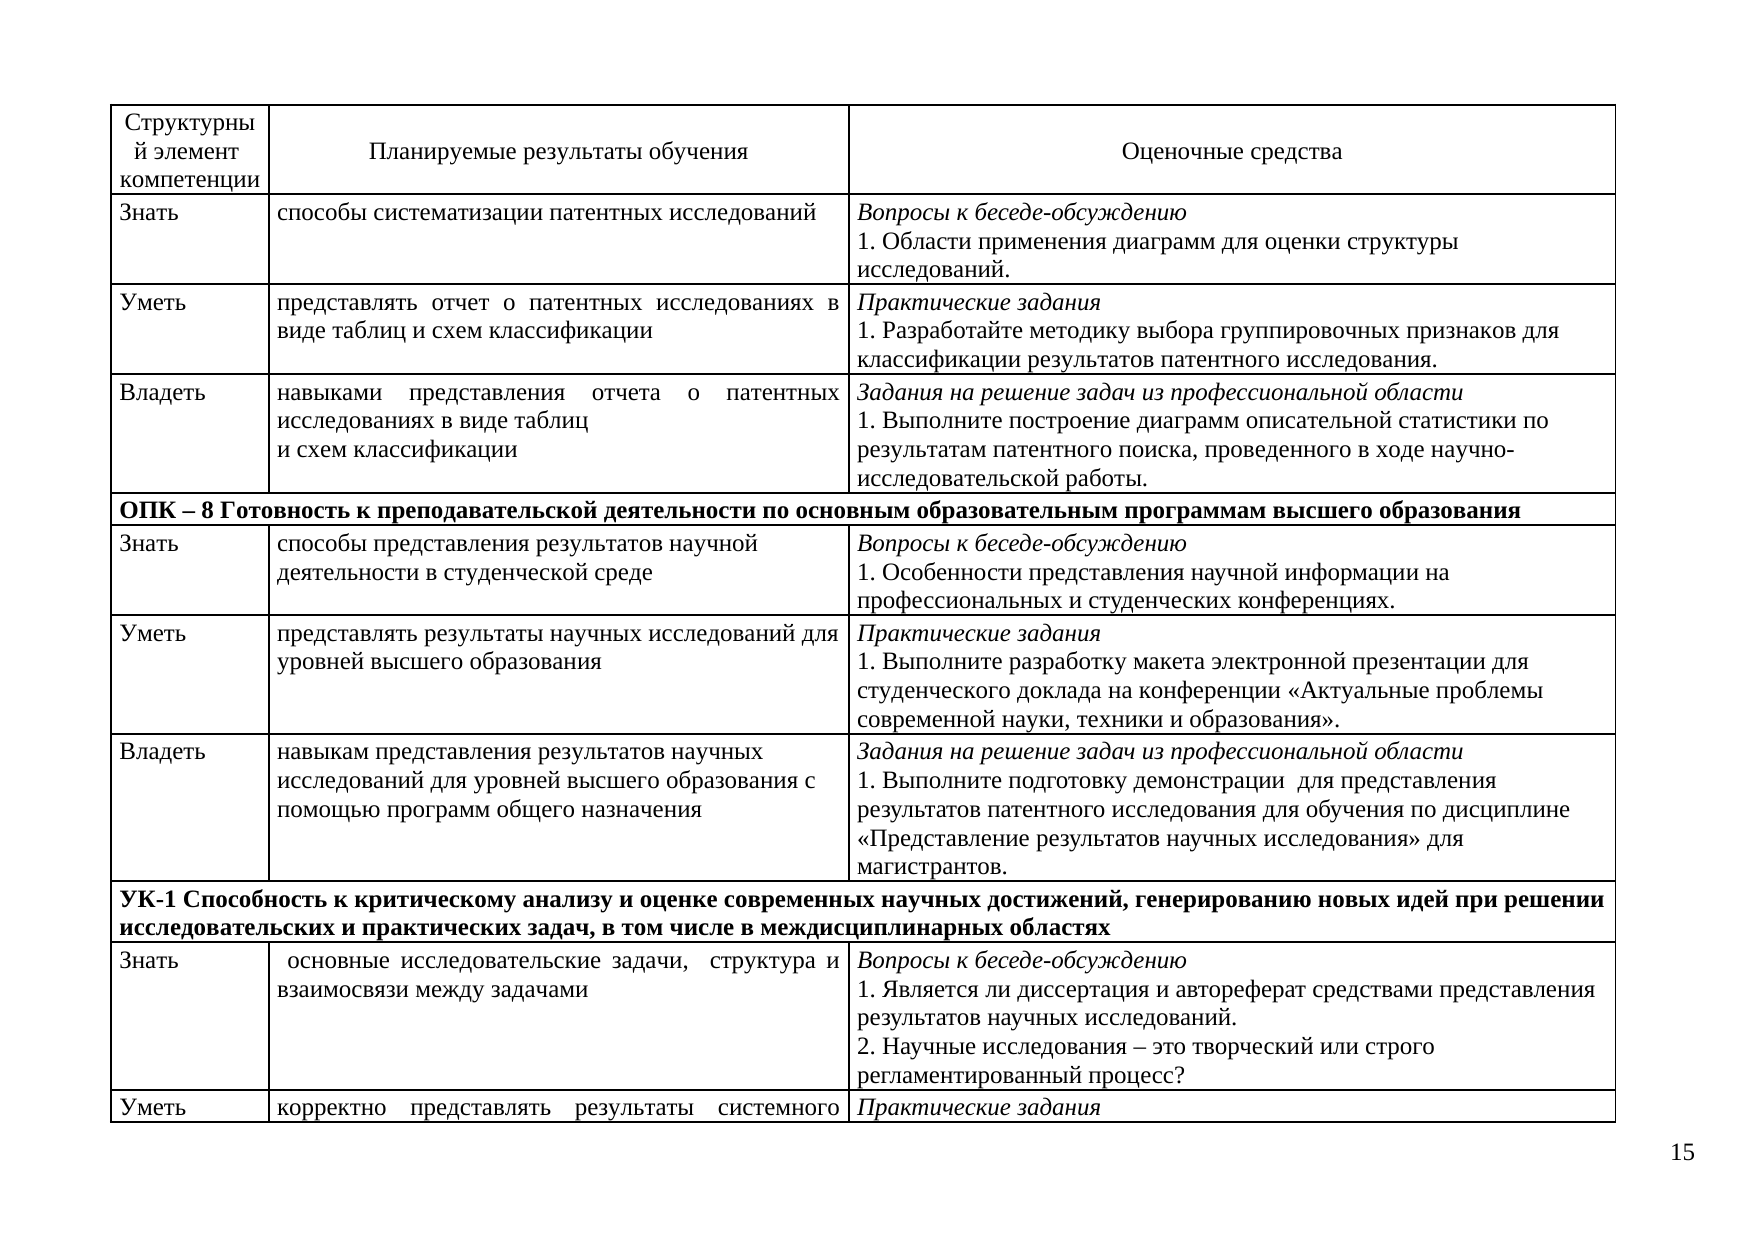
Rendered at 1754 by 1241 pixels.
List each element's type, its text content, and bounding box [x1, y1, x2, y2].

table_cell Владеть [112, 375, 268, 492]
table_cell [270, 1091, 848, 1121]
table_cell Задания на решение задач из профессиональной области 1. Выполните построение диаграмм описательной статистики по результатам патентного поиска, проведенного в ходе научно-исследовательской работы. [850, 375, 1615, 492]
table_header Планируемые результаты обучения [270, 106, 848, 193]
table_cell способы систематизации патентных исследований [270, 195, 848, 283]
table_cell Вопросы к беседе-обсуждению 1. Особенности представления научной информации на профессиональных и студенческих конференциях. [850, 526, 1615, 614]
table_cell Знать [112, 195, 268, 283]
table_cell Уметь [112, 1091, 268, 1121]
table_cell Уметь [112, 285, 268, 373]
table_header Оценочные средства [850, 106, 1615, 193]
table_cell представлять отчет о патентных исследованиях в виде таблиц и схем классификации [270, 285, 848, 373]
table_cell Задания на решение задач из профессиональной области 1. Выполните подготовку демонстрации для представления результатов патентного исследования для обучения по дисциплине «Представление результатов научных исследования» для магистрантов. [850, 735, 1615, 880]
table_cell Вопросы к беседе-обсуждению 1. Является ли диссертация и автореферат средствами представления результатов научных исследований. 2. Научные исследования – это творческий или строго регламентированный процесс? [850, 943, 1615, 1089]
table_cell Вопросы к беседе-обсуждению 1. Области применения диаграмм для оценки структуры исследований. [850, 195, 1615, 283]
table_cell навыками представления отчета о патентных исследованиях в виде таблиц и схем классификации [270, 375, 848, 492]
table_cell Владеть [112, 735, 268, 880]
table_cell ОПК – 8 Готовность к преподавательской деятельности по основным образовательным программам высшего образования [112, 494, 1615, 524]
table_cell Уметь [112, 616, 268, 733]
table_cell УК-1 Способность к критическому анализу и оценке современных научных достижений, генерированию новых идей при решении исследовательских и практических задач, в том числе в междисциплинарных областях [112, 882, 1615, 941]
table_header Структурный элемент компетенции [112, 106, 268, 193]
table_cell основные исследовательские задачи, структура и взаимосвязи между задачами [270, 943, 848, 1089]
table_cell Практические задания 1. Выполните разработку макета электронной презентации для студенческого доклада на конференции «Актуальные проблемы современной науки, техники и образования». [850, 616, 1615, 733]
table_cell навыкам представления результатов научных исследований для уровней высшего образования с помощью программ общего назначения [270, 735, 848, 880]
table_cell Знать [112, 943, 268, 1089]
table_cell Практические задания 1. Разработайте методику выбора группировочных признаков для классификации результатов патентного исследования. [850, 285, 1615, 373]
table_cell Знать [112, 526, 268, 614]
table_cell представлять результаты научных исследований для уровней высшего образования [270, 616, 848, 733]
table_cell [850, 1091, 1615, 1121]
table_cell способы представления результатов научной деятельности в студенческой среде [270, 526, 848, 614]
